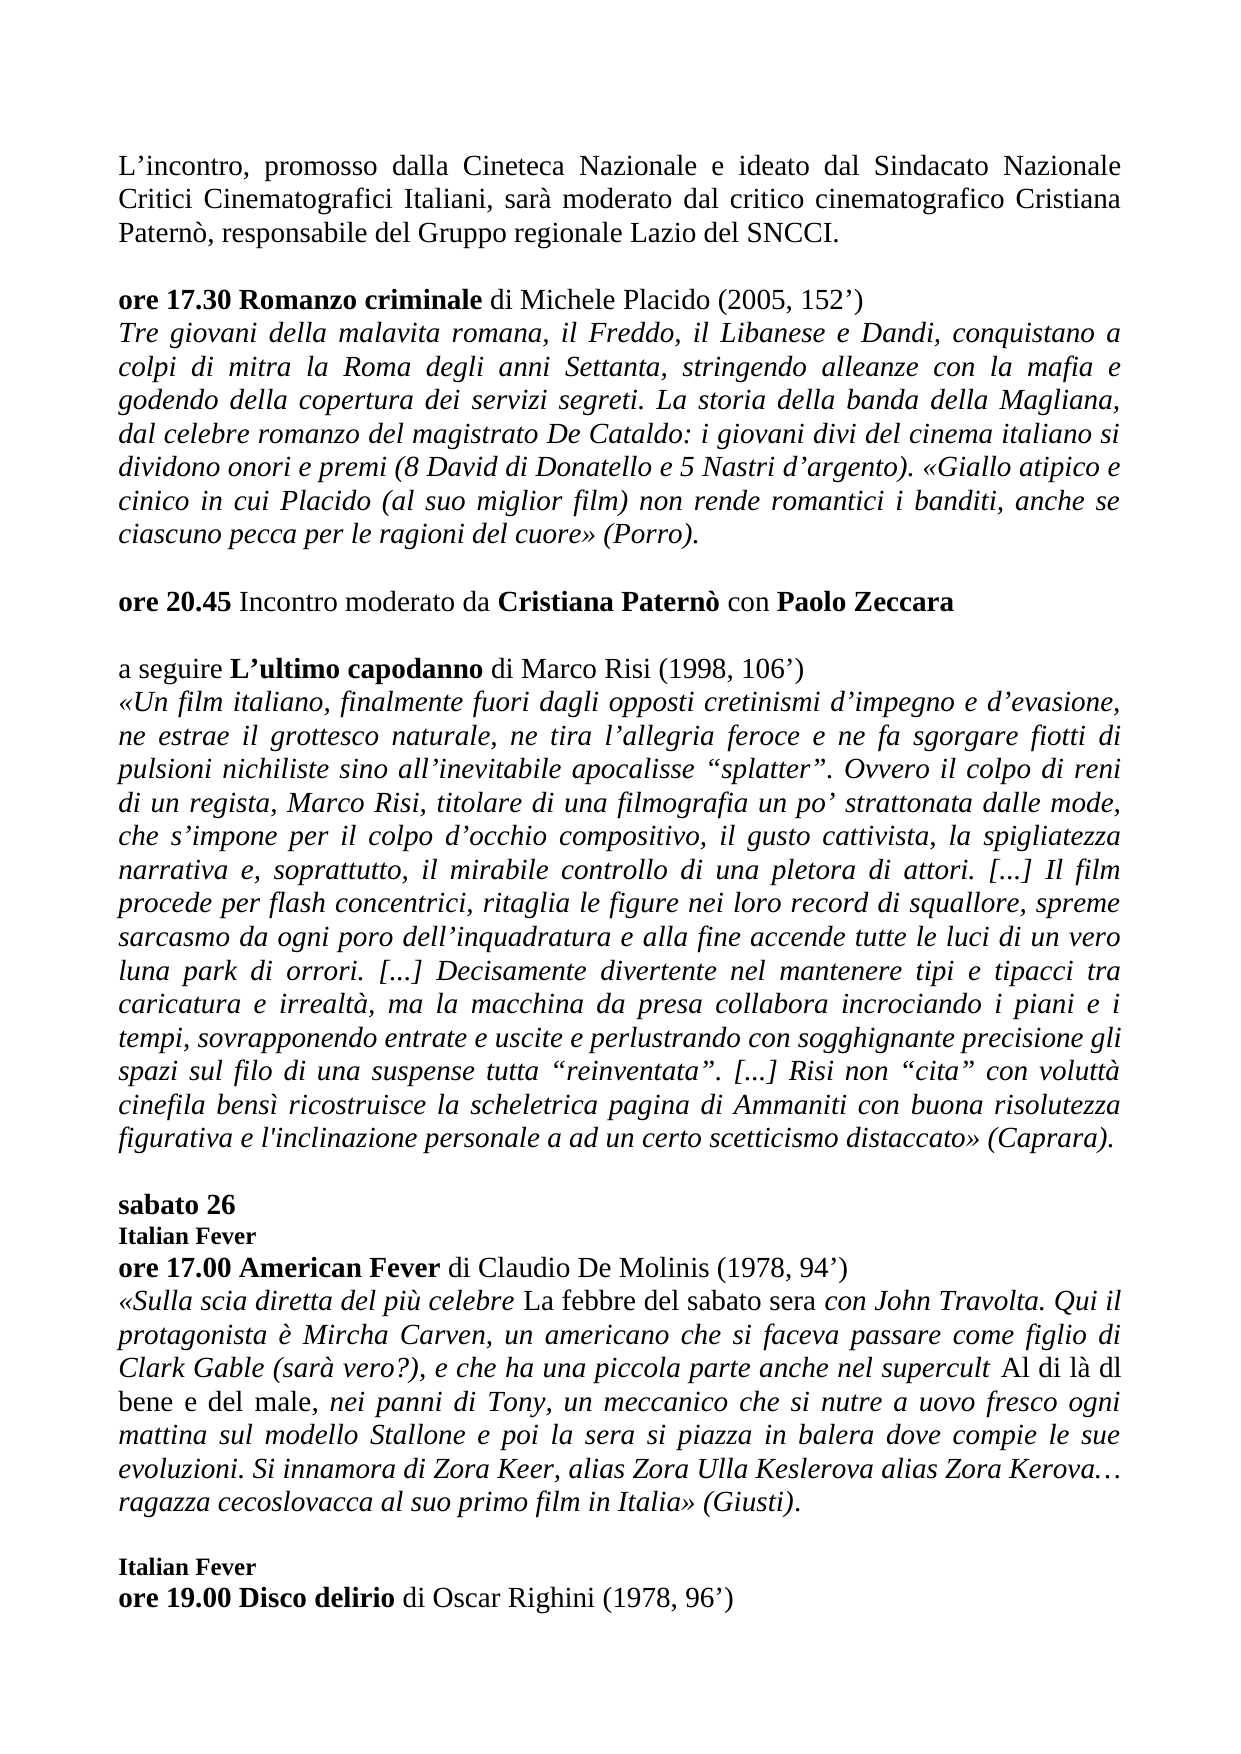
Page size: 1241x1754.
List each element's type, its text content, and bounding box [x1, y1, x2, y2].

text ore 17.30 Romanzo criminale di Michele Placido (2005, 152’) [118, 282, 1122, 315]
text ore 17.00 American Fever di Claudio De Molinis (1978, 94’) [118, 1250, 1122, 1283]
text ore 19.00 Disco delirio di Oscar Righini (1978, 96’) [118, 1580, 1122, 1614]
text Italian Fever [118, 1552, 1122, 1580]
text Tre giovani della malavita romana, il Freddo, il Libanese e Dandi, conquistano a colpi di mitra la Roma degli anni Settanta, stringendo alleanze con la mafia e godendo della copertura dei servizi segreti. La storia della banda della Magliana, dal celebre romanzo del magistrato De Cataldo: i giovani divi del cinema italiano si dividono onori e premi (8 David di Donatello e 5 Nastri d’argento). «Giallo atipico e cinico in cui Placido (al suo miglior film) non rende romantici i banditi, anche se ciascuno pecca per le ragioni del cuore» (Porro). [118, 315, 1122, 550]
text Italian Fever [118, 1221, 1122, 1250]
text ore 20.45 Incontro moderato da Cristiana Paternò con Paolo Zeccara [118, 584, 1122, 617]
text sabato 26 [118, 1187, 1122, 1221]
text «Sulla scia diretta del più celebre La febbre del sabato sera con John Travolta. Qui il protagonista è Mircha Carven, un americano che si faceva passare come figlio di Clark Gable (sarà vero?), e che ha una piccola parte anche nel supercult Al di là dl bene e del male, nei panni di Tony, un meccanico che si nutre a uovo fresco ogni mattina sul modello Stallone e poi la sera si piazza in balera dove compie le sue evoluzioni. Si innamora di Zora Keer, alias Zora Ulla Keslerova alias Zora Kerova… ragazza cecoslovacca al suo primo film in Italia» (Giusti). [118, 1283, 1122, 1518]
text «Un film italiano, finalmente fuori dagli opposti cretinismi d’impegno e d’evasione, ne estrae il grottesco naturale, ne tira l’allegria feroce e ne fa sgorgare fiotti di pulsioni nichiliste sino all’inevitabile apocalisse “splatter”. Ovvero il colpo di reni di un regista, Marco Risi, titolare di una filmografia un po’ strattonata dalle mode, che s’impone per il colpo d’occhio compositivo, il gusto cattivista, la spigliatezza narrativa e, soprattutto, il mirabile controllo di una pletora di attori. [...] Il film procede per flash concentrici, ritaglia le figure nei loro record di squallore, spreme sarcasmo da ogni poro dell’inquadratura e alla fine accende tutte le luci di un vero luna park di orrori. [...] Decisamente divertente nel mantenere tipi e tipacci tra caricatura e irrealtà, ma la macchina da presa collabora incrociando i piani e i tempi, sovrapponendo entrate e uscite e perlustrando con sogghignante precisione gli spazi sul filo di una suspense tutta “reinventata”. [...] Risi non “cita” con voluttà cinefila bensì ricostruisce la scheletrica pagina di Ammaniti con buona risolutezza figurativa e l'inclinazione personale a ad un certo scetticismo distaccato» (Caprara). [118, 684, 1122, 1154]
text L’incontro, promosso dalla Cineteca Nazionale e ideato dal Sindacato Nazionale Critici Cinematografici Italiani, sarà moderato dal critico cinematografico Cristiana Paternò, responsabile del Gruppo regionale Lazio del SNCCI. [118, 148, 1122, 248]
text a seguire L’ultimo capodanno di Marco Risi (1998, 106’) [118, 651, 1122, 684]
